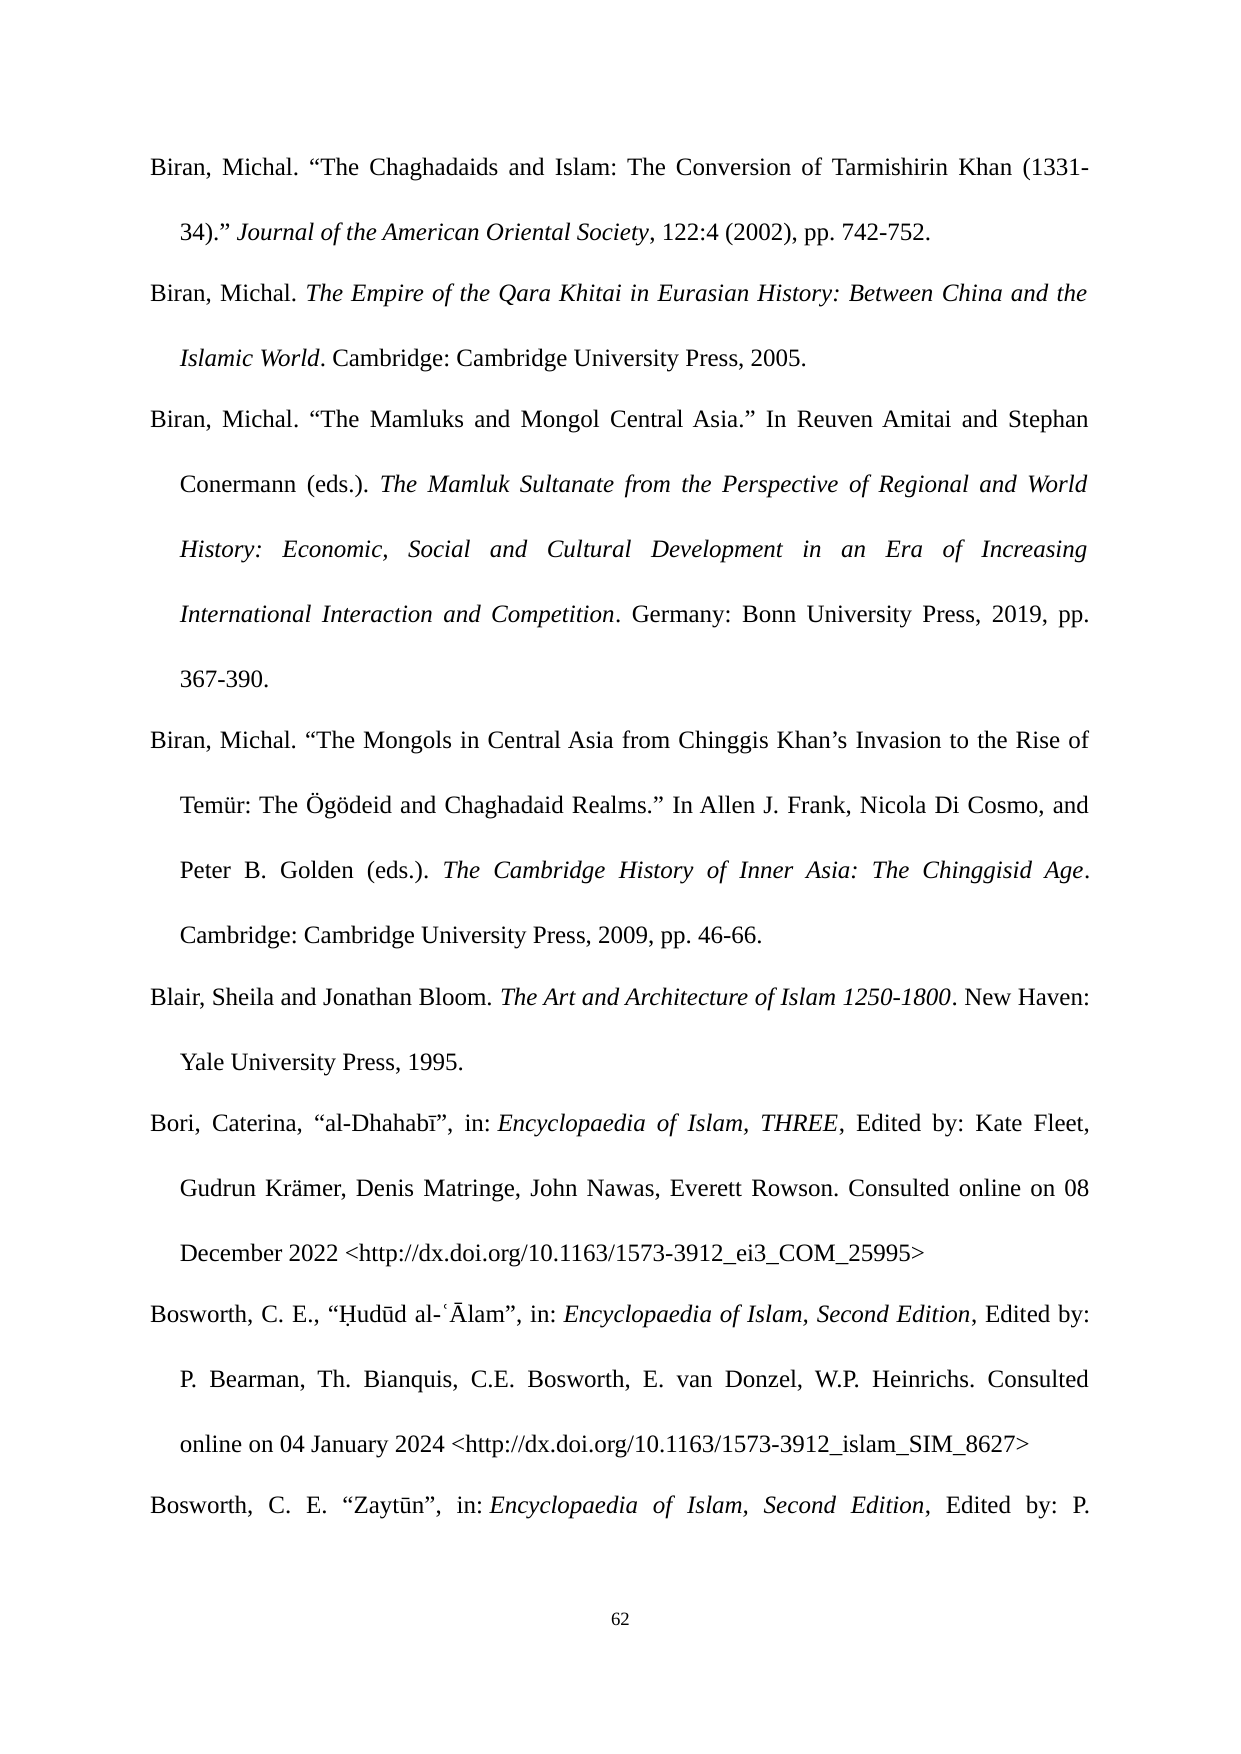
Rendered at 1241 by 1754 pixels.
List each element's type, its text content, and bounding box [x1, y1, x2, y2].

text Biran, Michal. “The Mamluks and Mongol Central Asia.” In Reuven Amitai and Stephan Conermann (eds.). The Mamluk Sultanate from the Perspective of Regional and World History: Economic, Social and Cultural Development in an Era of Increasing International Interaction and Competition. Germany: Bonn University Press, 2019, pp. 367-390. [150, 402, 1090, 695]
text Bosworth, C. E., “Ḥudūd al-ʿĀlam”, in: Encyclopaedia of Islam, Second Edition, Edited by: P. Bearman, Th. Bianquis, C.E. Bosworth, E. van Donzel, W.P. Heinrichs. Consulted online on 04 January 2024 <http://dx.doi.org/10.1163/1573-3912_islam_SIM_8627> [150, 1297, 1090, 1460]
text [150, 1489, 1090, 1521]
text Biran, Michal. “The Mongols in Central Asia from Chinggis Khan’s Invasion to the Rise of Temür: The Ögödeid and Chaghadaid Realms.” In Allen J. Frank, Nicola Di Cosmo, and Peter B. Golden (eds.). The Cambridge History of Inner Asia: The Chinggisid Age. Cambridge: Cambridge University Press, 2009, pp. 46-66. [150, 724, 1090, 951]
text Biran, Michal. “The Chaghadaids and Islam: The Conversion of Tarmishirin Khan (1331-34).” Journal of the American Oriental Society, 122:4 (2002), pp. 742-752. [150, 150, 1090, 247]
text Bori, Caterina, “al-Dhahabī”, in: Encyclopaedia of Islam, THREE, Edited by: Kate Fleet, Gudrun Krämer, Denis Matringe, John Nawas, Everett Rowson. Consulted online on 08 December 2022 <http://dx.doi.org/10.1163/1573-3912_ei3_COM_25995> [150, 1106, 1090, 1269]
text Blair, Sheila and Jonathan Bloom. The Art and Architecture of Islam 1250-1800. New Haven: Yale University Press, 1995. [150, 980, 1090, 1077]
text Biran, Michal. The Empire of the Qara Khitai in Eurasian History: Between China and the Islamic World. Cambridge: Cambridge University Press, 2005. [150, 276, 1090, 374]
